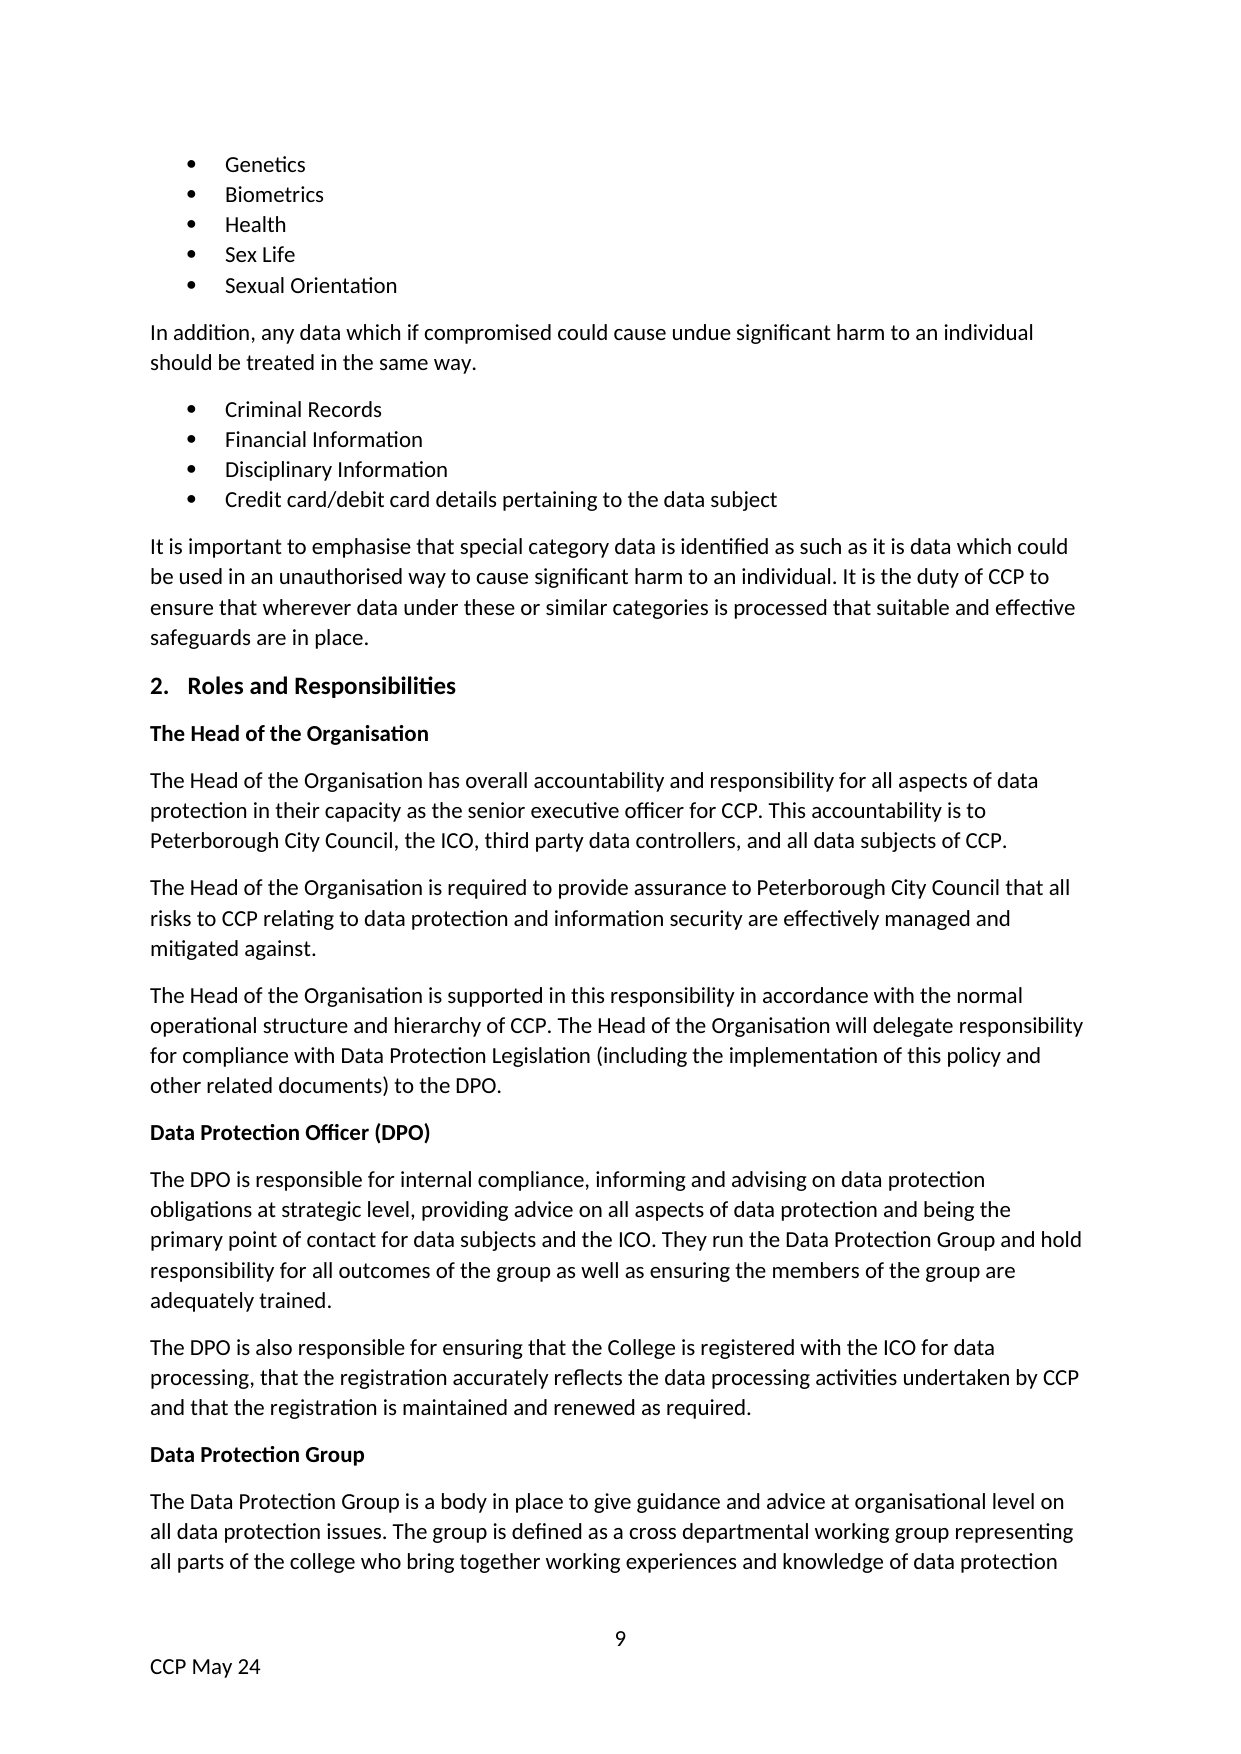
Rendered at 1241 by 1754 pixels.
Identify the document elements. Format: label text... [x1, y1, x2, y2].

text It is important to emphasise that special category data is identified as such as it is data which could be used in an unauthorised way to cause significant harm to an individual. It is the duty of CCP to ensure that wherever data under these or similar categories is processed that suitable and effective safeguards are in place. [150, 532, 1090, 651]
subtitle Roles and Responsibilities [150, 670, 1090, 700]
list Health [187, 210, 1090, 238]
text The Head of the Organisation has overall accountability and responsibility for all aspects of data protection in their capacity as the senior executive officer for CCP. This accountability is to Peterborough City Council, the ICO, third party data controllers, and all data subjects of CCP. [150, 766, 1090, 855]
list Biometrics [187, 180, 1090, 208]
text Data Protection Group [150, 1440, 1090, 1468]
list Credit card/debit card details pertaining to the data subject [187, 485, 1090, 513]
list Genetics [187, 150, 1090, 178]
text The DPO is responsible for internal compliance, informing and advising on data protection obligations at strategic level, providing advice on all aspects of data protection and being the primary point of contact for data subjects and the ICO. They run the Data Protection Group and hold responsibility for all outcomes of the group as well as ensuring the members of the group are adequately trained. [150, 1165, 1090, 1314]
list Criminal Records [187, 395, 1090, 423]
text The Head of the Organisation is required to provide assurance to Peterborough City Council that all risks to CCP relating to data protection and information security are effectively managed and mitigated against. [150, 873, 1090, 962]
list Sex Life [187, 241, 1090, 269]
text In addition, any data which if compromised could cause undue significant harm to an individual should be treated in the same way. [150, 318, 1090, 376]
text Data Protection Officer (DPO) [150, 1118, 1090, 1146]
text The Head of the Organisation is supported in this responsibility in accordance with the normal operational structure and hierarchy of CCP. The Head of the Organisation will delegate responsibility for compliance with Data Protection Legislation (including the implementation of this policy and other related documents) to the DPO. [150, 981, 1090, 1099]
text The DPO is also responsible for ensuring that the College is registered with the ICO for data processing, that the registration accurately reflects the data processing activities undertaken by CCP and that the registration is maintained and renewed as required. [150, 1333, 1090, 1421]
list Financial Information [187, 425, 1090, 453]
list Sexual Orientation [187, 271, 1090, 299]
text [150, 1487, 1090, 1576]
text The Head of the Organisation [150, 719, 1090, 747]
list Disciplinary Information [187, 455, 1090, 483]
